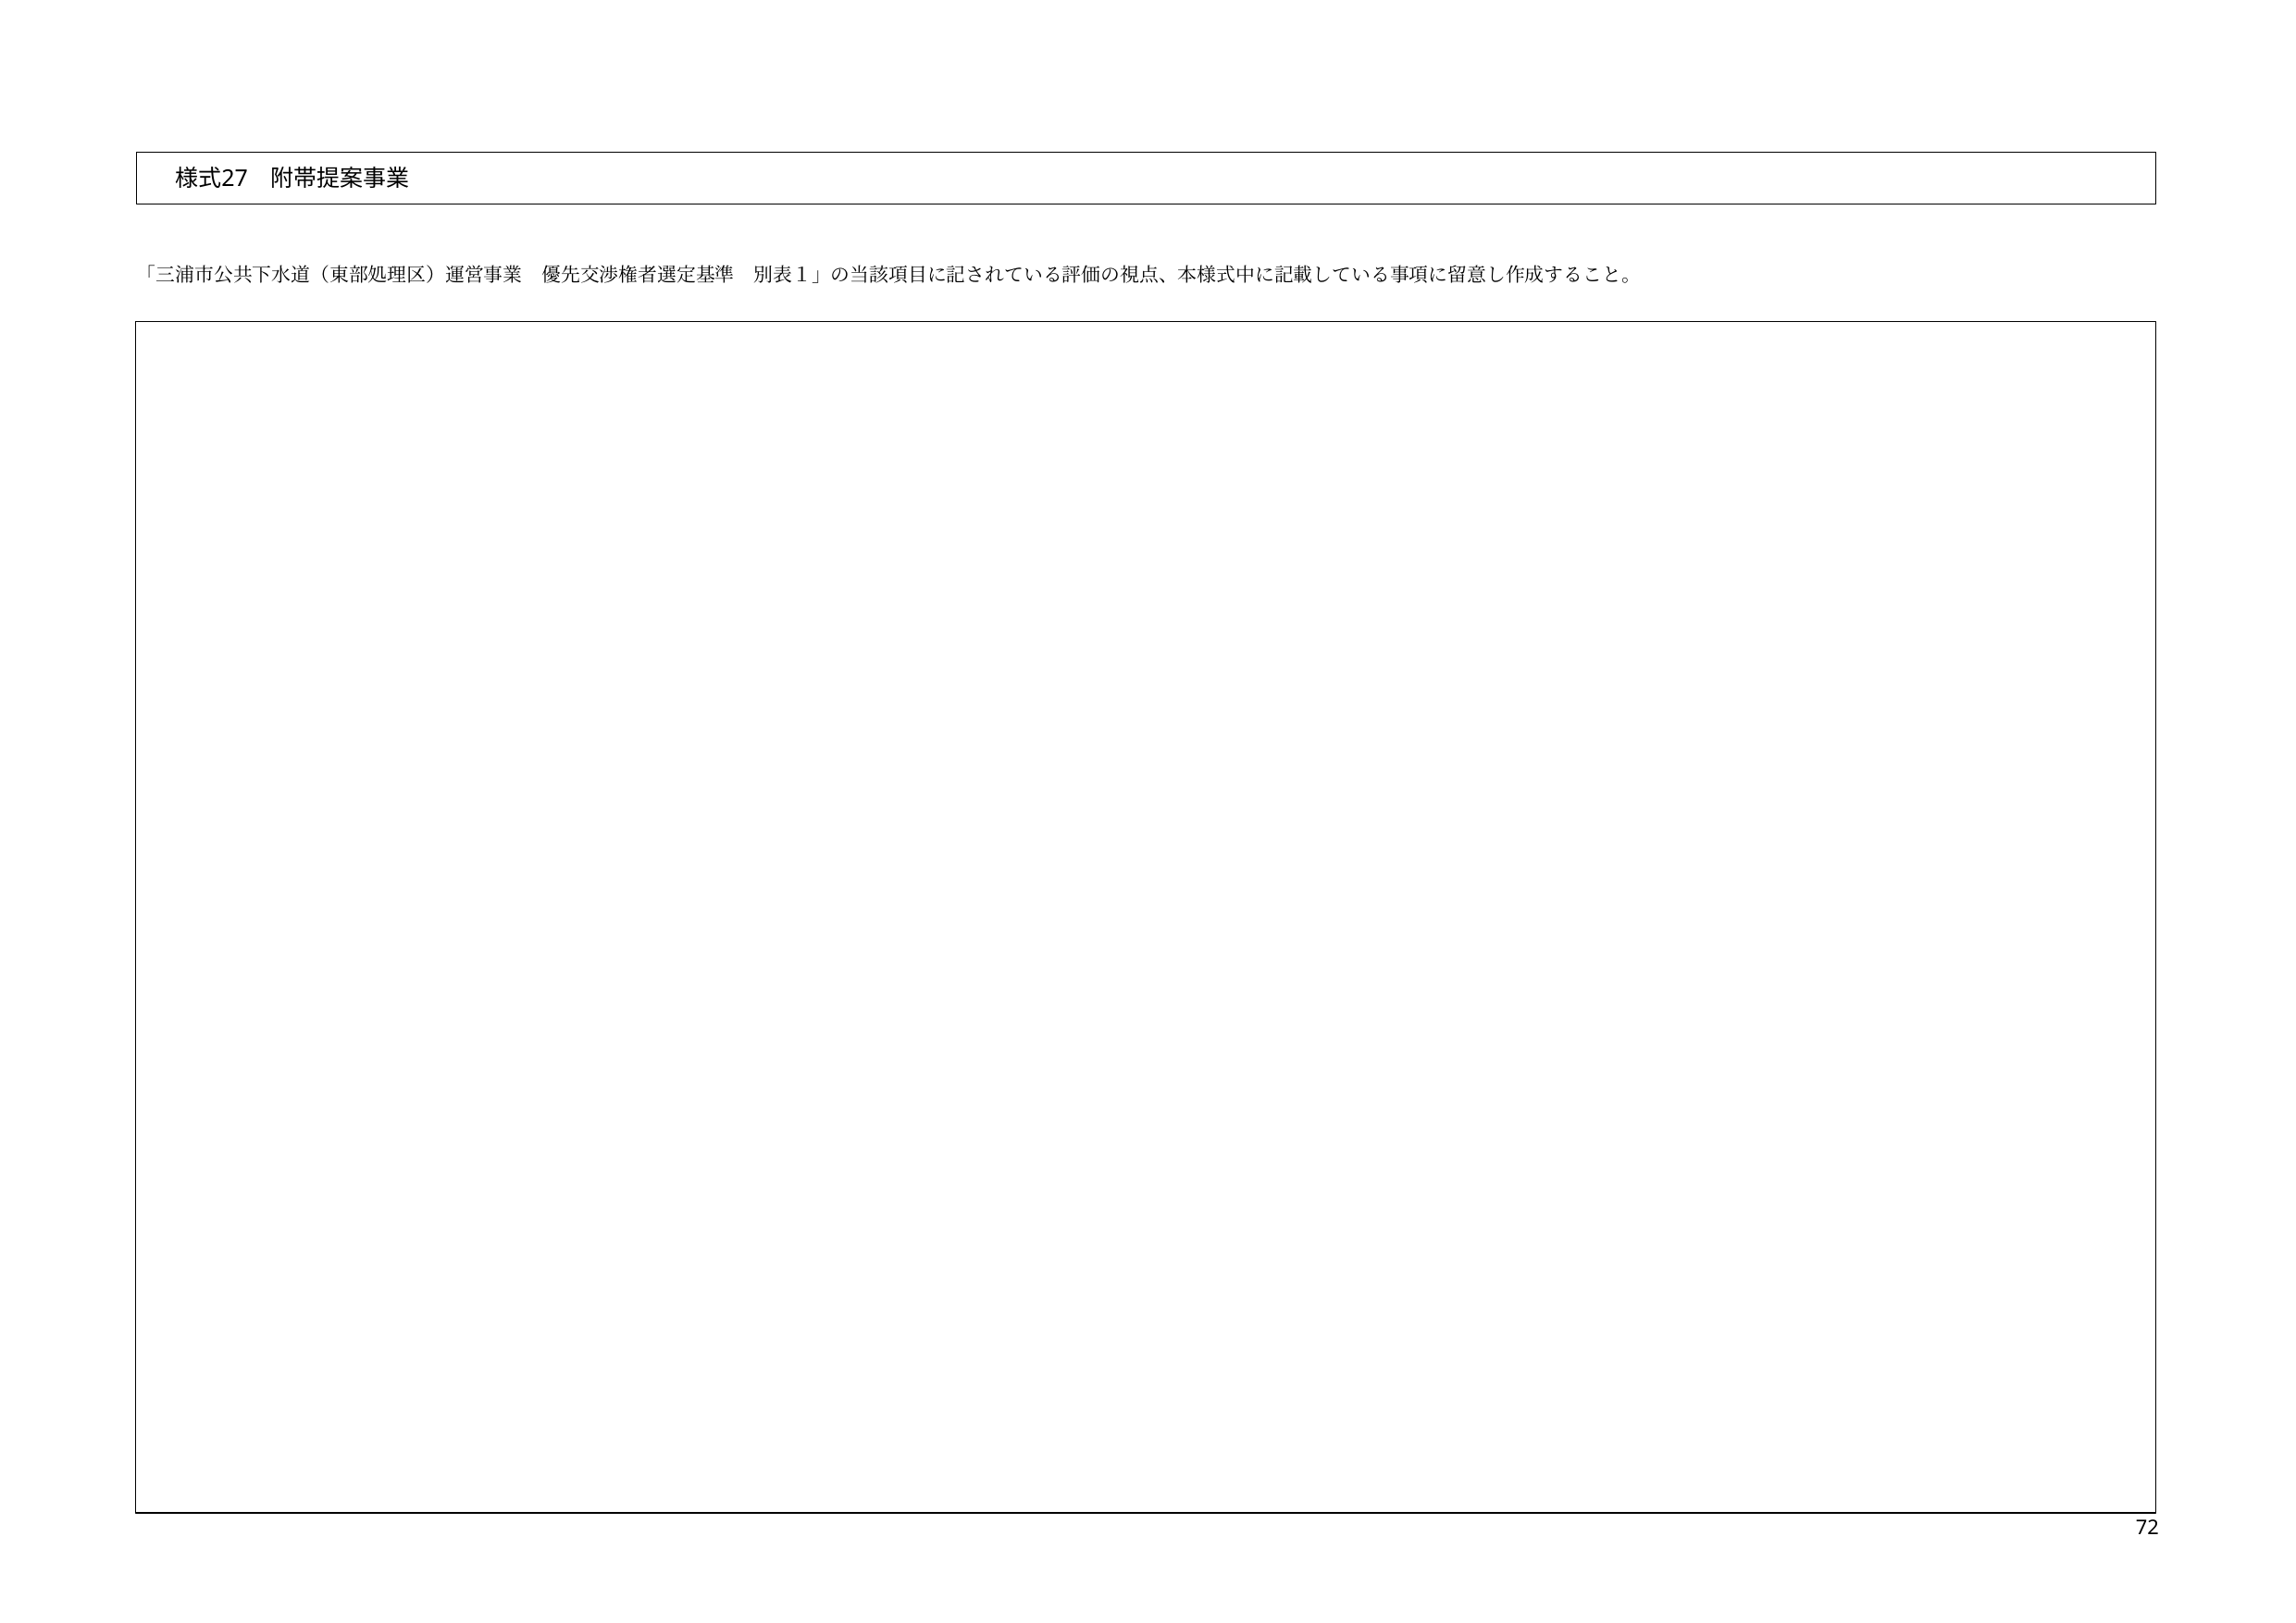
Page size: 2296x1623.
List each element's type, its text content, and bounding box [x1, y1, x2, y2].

text 「三浦市公共下水道（東部処理区）運営事業 優先交渉権者選定基準 別表１」の当該項目に記されている評価の視点、本様式中に記載している事項に留意し作成すること。 [137, 256, 2159, 291]
